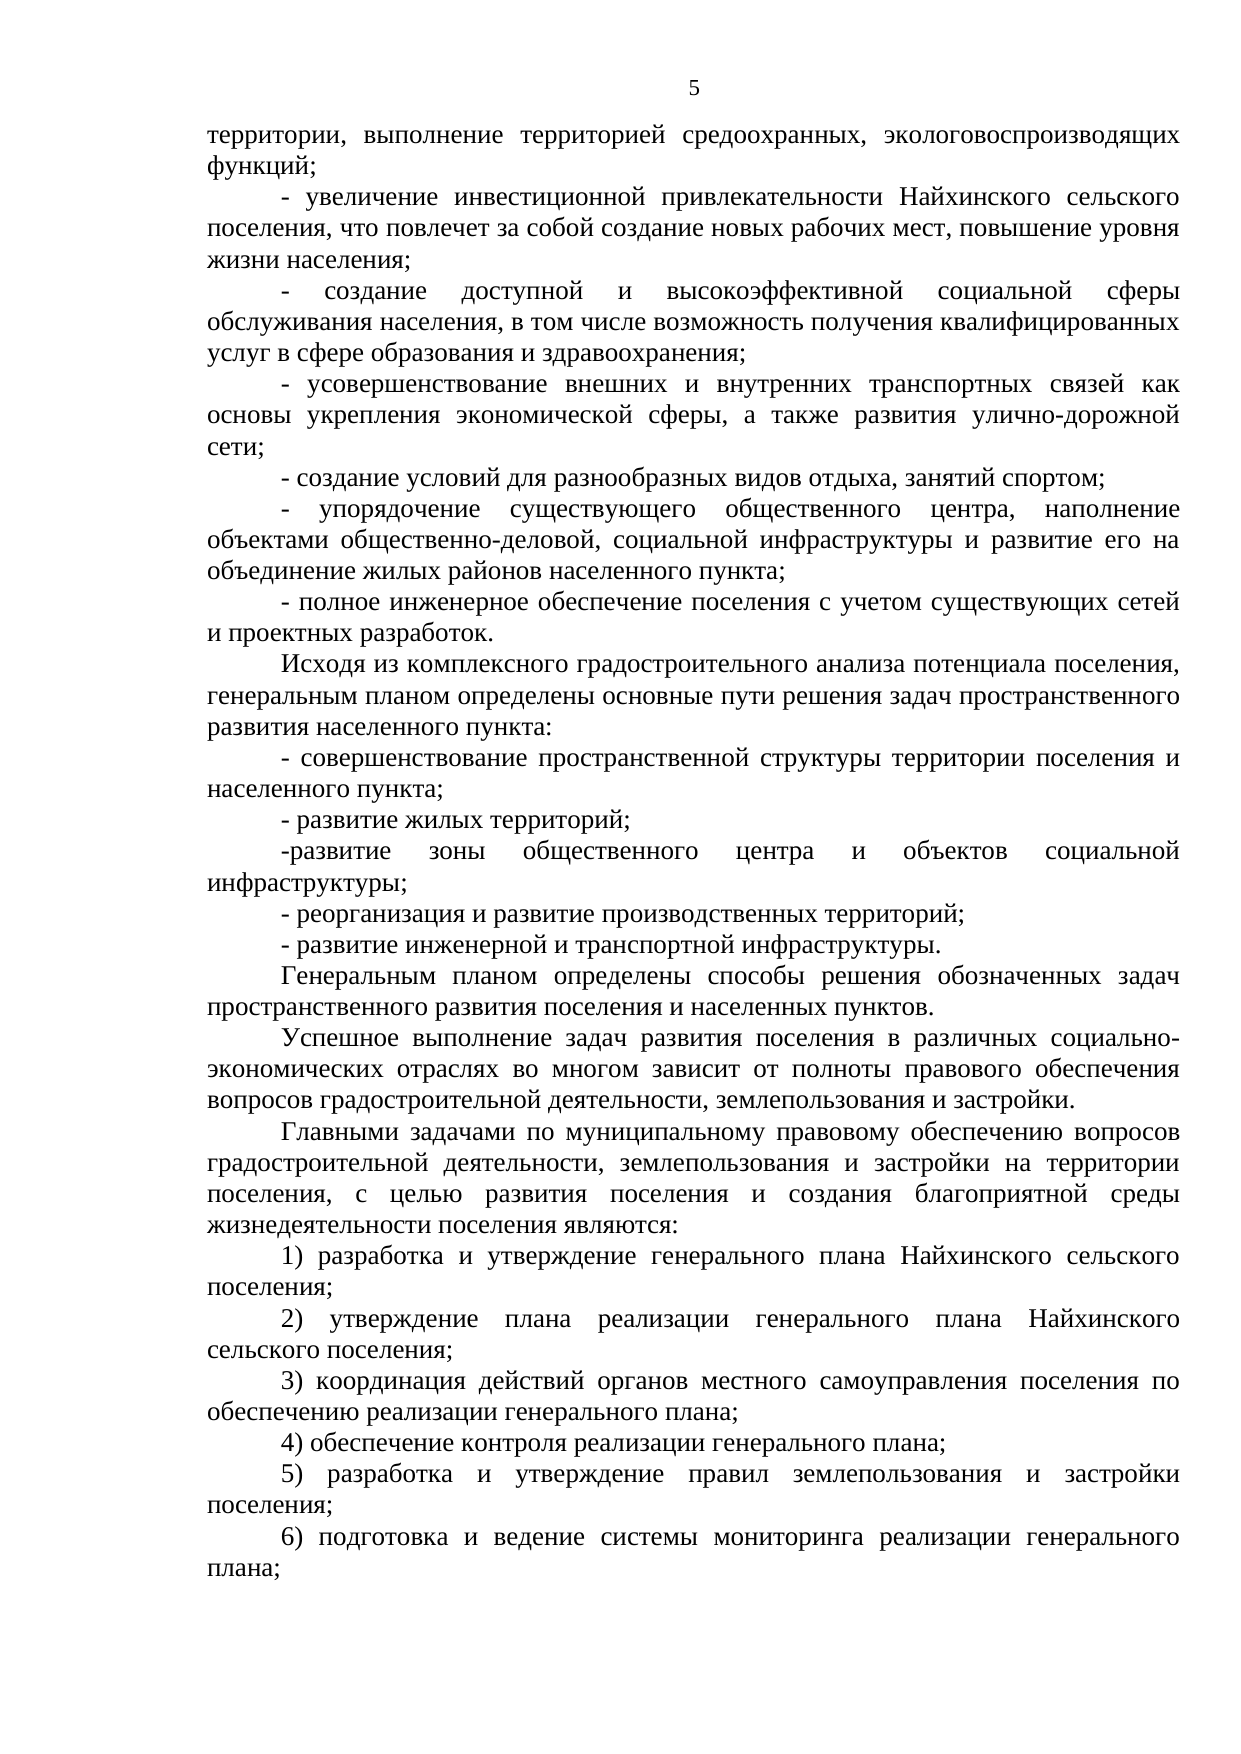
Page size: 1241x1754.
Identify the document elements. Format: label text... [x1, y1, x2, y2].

text - создание доступной и высокоэффективной социальной сферы обслуживания населения, в том числе возможность получения квалифицированных услуг в сфере образования и здравоохранения; [207, 274, 1181, 367]
text 4) обеспечение контроля реализации генерального плана; [207, 1426, 1181, 1457]
text 3) координация действий органов местного самоуправления поселения по обеспечению реализации генерального плана; [207, 1364, 1181, 1426]
text - развитие инженерной и транспортной инфраструктуры. [207, 928, 1181, 959]
text 6) подготовка и ведение системы мониторинга реализации генерального плана; [207, 1520, 1181, 1582]
text - развитие жилых территорий; [207, 803, 1181, 834]
text - усовершенствование внешних и внутренних транспортных связей как основы укрепления экономической сферы, а также развития улично-дорожной сети; [207, 367, 1181, 461]
text - реорганизация и развитие производственных территорий; [207, 897, 1181, 928]
text Исходя из комплексного градостроительного анализа потенциала поселения, генеральным планом определены основные пути решения задач пространственного развития населенного пункта: [207, 648, 1181, 741]
text 2) утверждение плана реализации генерального плана Найхинского сельского поселения; [207, 1302, 1181, 1364]
text -развитие зоны общественного центра и объектов социальной инфраструктуры; [207, 834, 1181, 897]
text - упорядочение существующего общественного центра, наполнение объектами общественно-деловой, социальной инфраструктуры и развитие его на объединение жилых районов населенного пункта; [207, 492, 1181, 585]
text Генеральным планом определены способы решения обозначенных задач пространственного развития поселения и населенных пунктов. [207, 959, 1181, 1021]
text 5) разработка и утверждение правил землепользования и застройки поселения; [207, 1457, 1181, 1520]
text Главными задачами по муниципальному правовому обеспечению вопросов градостроительной деятельности, землепользования и застройки на территории поселения, с целью развития поселения и создания благоприятной среды жизнедеятельности поселения являются: [207, 1115, 1181, 1239]
text Успешное выполнение задач развития поселения в различных социально-экономических отраслях во многом зависит от полноты правового обеспечения вопросов градостроительной деятельности, землепользования и застройки. [207, 1021, 1181, 1115]
text - совершенствование пространственной структуры территории поселения и населенного пункта; [207, 741, 1181, 803]
text - полное инженерное обеспечение поселения с учетом существующих сетей и проектных разработок. [207, 585, 1181, 648]
text - создание условий для разнообразных видов отдыха, занятий спортом; [207, 461, 1181, 492]
text - увеличение инвестиционной привлекательности Найхинского сельского поселения, что повлечет за собой создание новых рабочих мест, повышение уровня жизни населения; [207, 180, 1181, 274]
text 1) разработка и утверждение генерального плана Найхинского сельского поселения; [207, 1239, 1181, 1302]
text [207, 118, 1181, 180]
